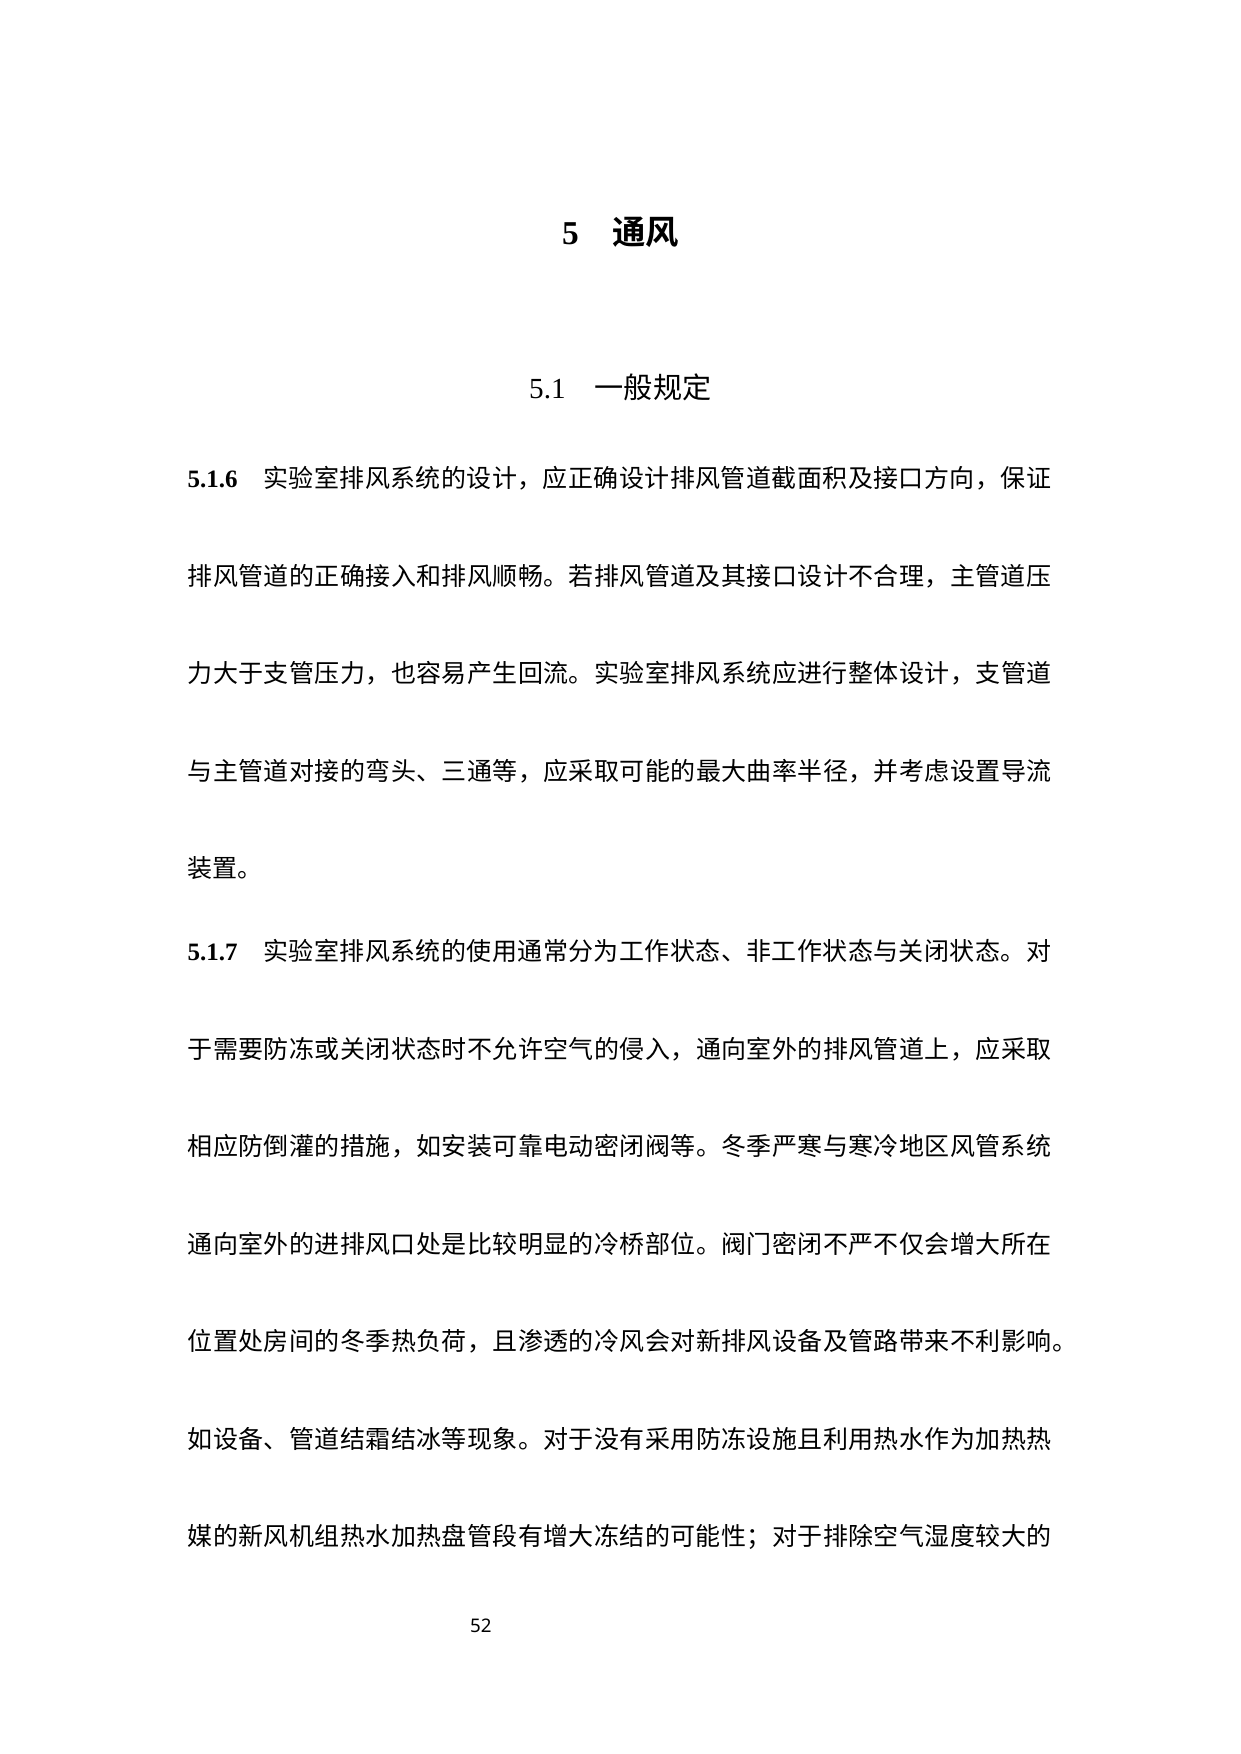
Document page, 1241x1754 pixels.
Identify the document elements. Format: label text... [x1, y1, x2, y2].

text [187, 917, 1053, 1567]
text 5.1 一般规定 [187, 365, 1053, 407]
text 5.1.6 实验室排风系统的设计，应正确设计排风管道截面积及接口方向，保证排风管道的正确接入和排风顺畅。若排风管道及其接口设计不合理，主管道压力大于支管压力，也容易产生回流。实验室排风系统应进行整体设计，支管道与主管道对接的弯头、三通等，应采取可能的最大曲率半径，并考虑设置导流装置。 [187, 444, 1053, 899]
subtitle 5 通风 [187, 197, 1053, 262]
